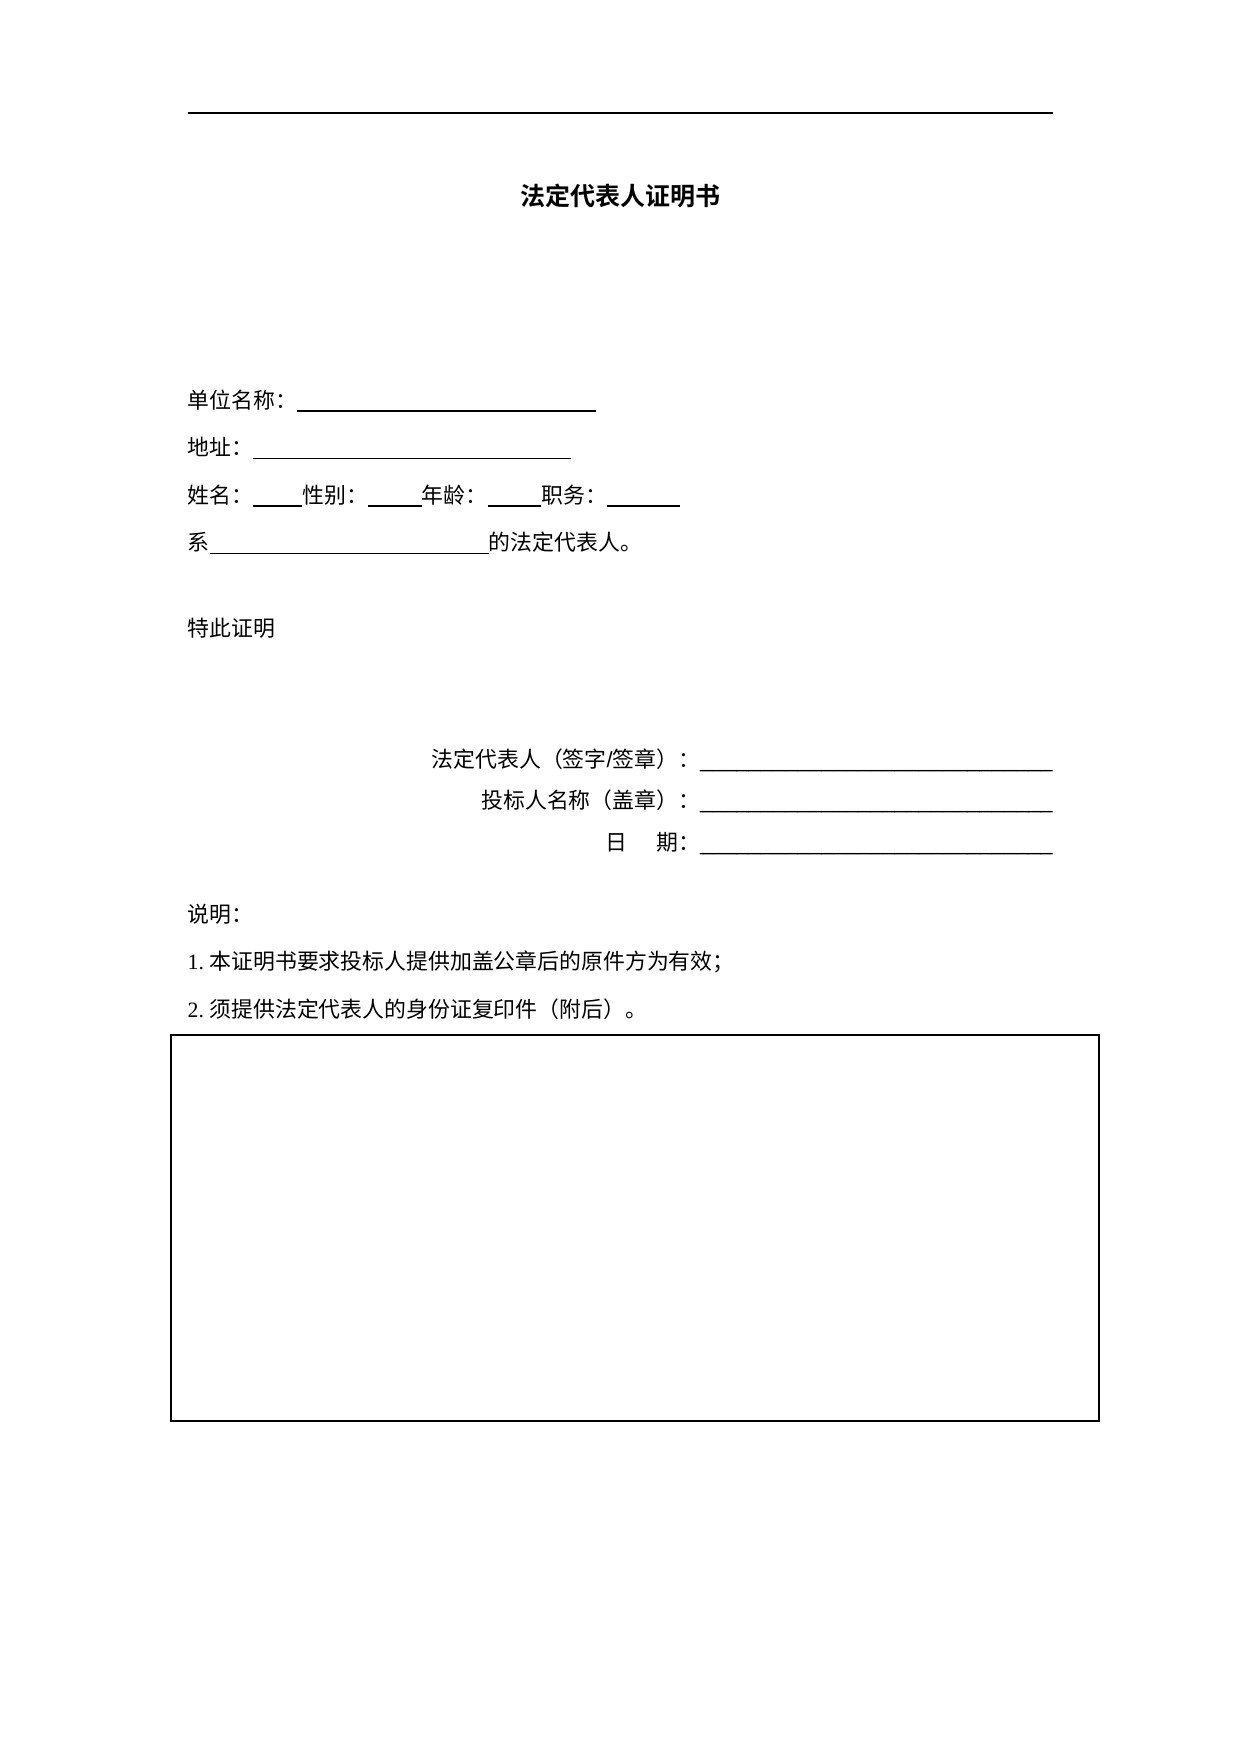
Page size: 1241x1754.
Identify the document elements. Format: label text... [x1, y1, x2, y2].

text 法定代表人（签字/签章）：_____________________________ [187, 734, 1053, 775]
text 日 期：_____________________________ [187, 817, 1053, 859]
text 单位名称： [187, 383, 1053, 414]
text 投标人名称（盖章）：_____________________________ [187, 775, 1053, 817]
subtitle 法定代表人证明书 [187, 162, 1053, 227]
text 系 的法定代表人。 [187, 525, 1053, 557]
text 特此证明 [187, 611, 1053, 642]
text 1. 本证明书要求投标人提供加盖公章后的原件方为有效； [187, 944, 1053, 976]
text 姓名： 性别： 年龄： 职务： [187, 478, 1053, 509]
text 地址： [187, 430, 1053, 462]
text 说明： [187, 897, 1053, 928]
text 2. 须提供法定代表人的身份证复印件（附后）。 [187, 992, 1053, 1023]
